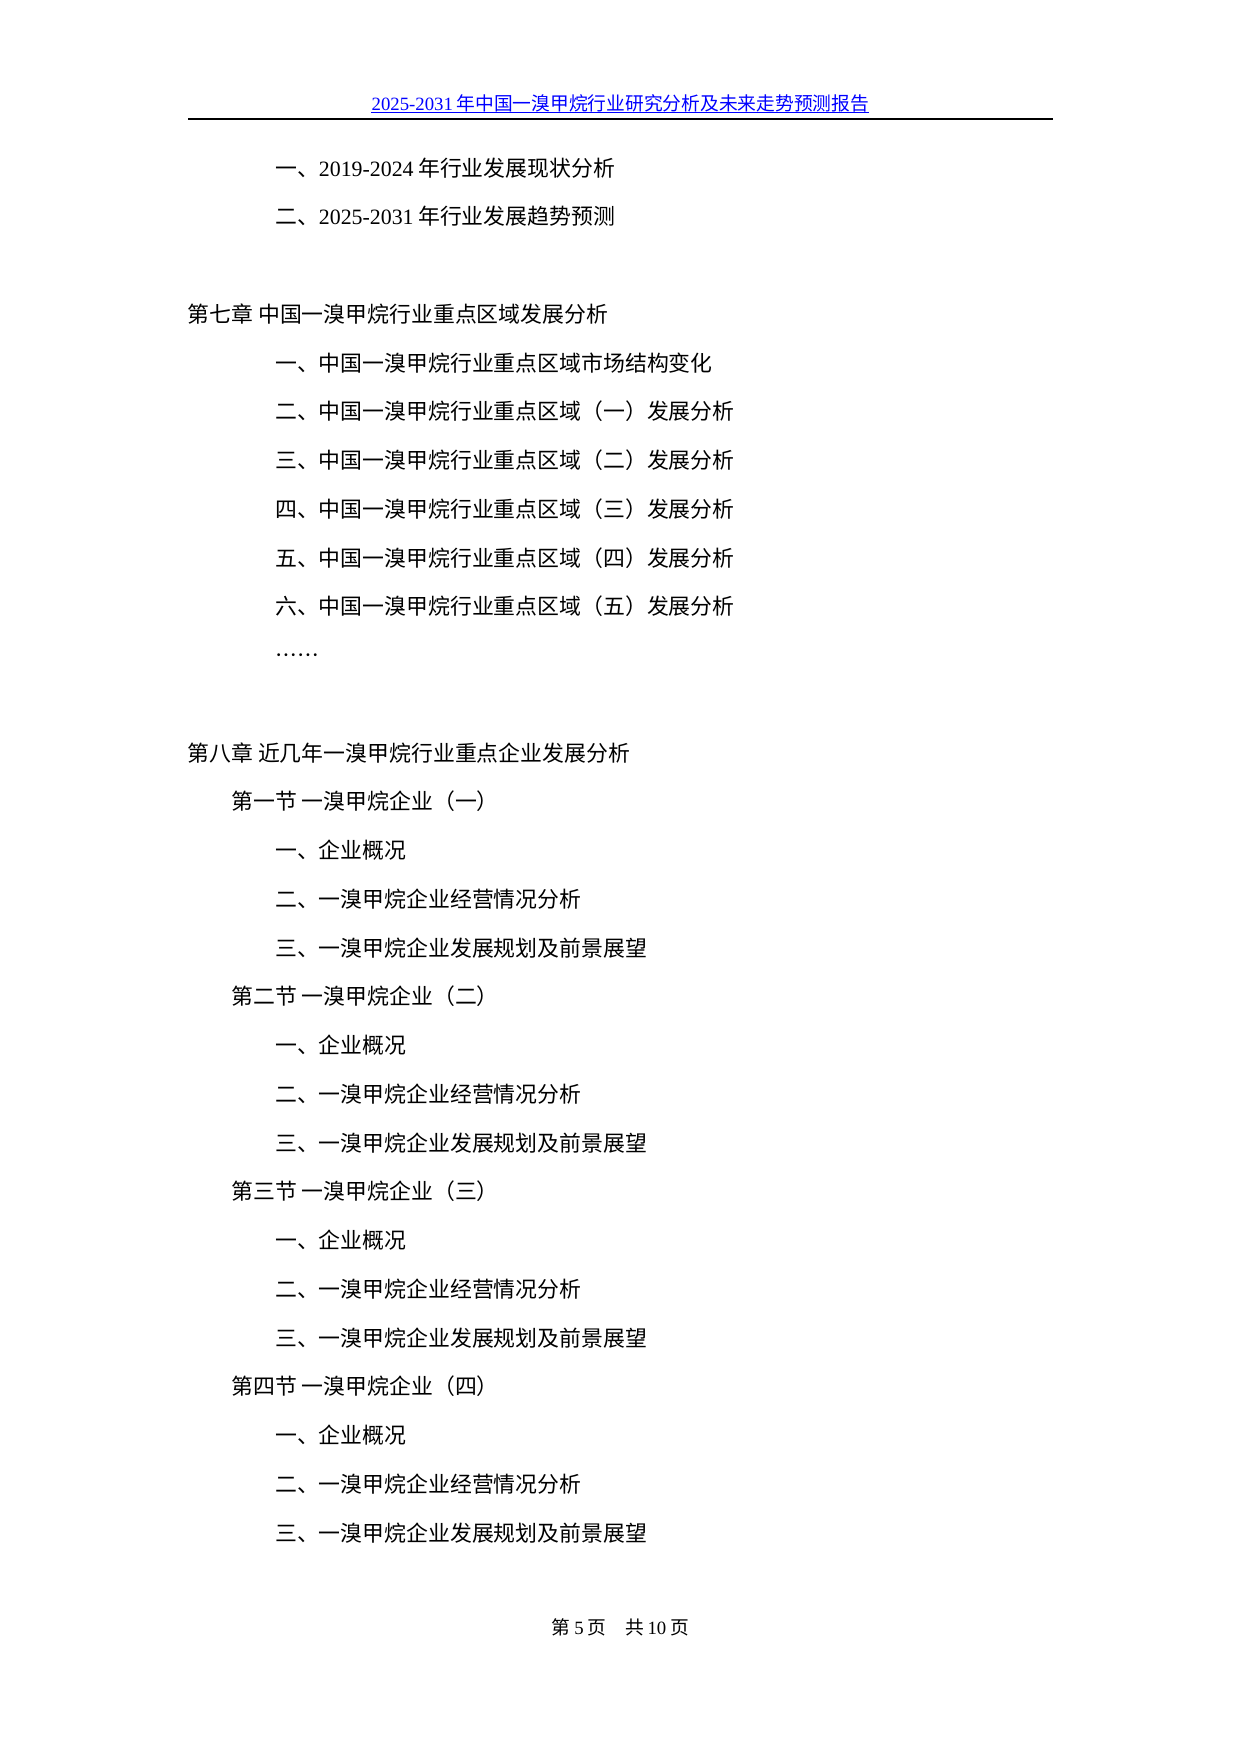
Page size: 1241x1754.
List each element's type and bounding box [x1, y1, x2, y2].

text [187, 150, 1053, 1548]
